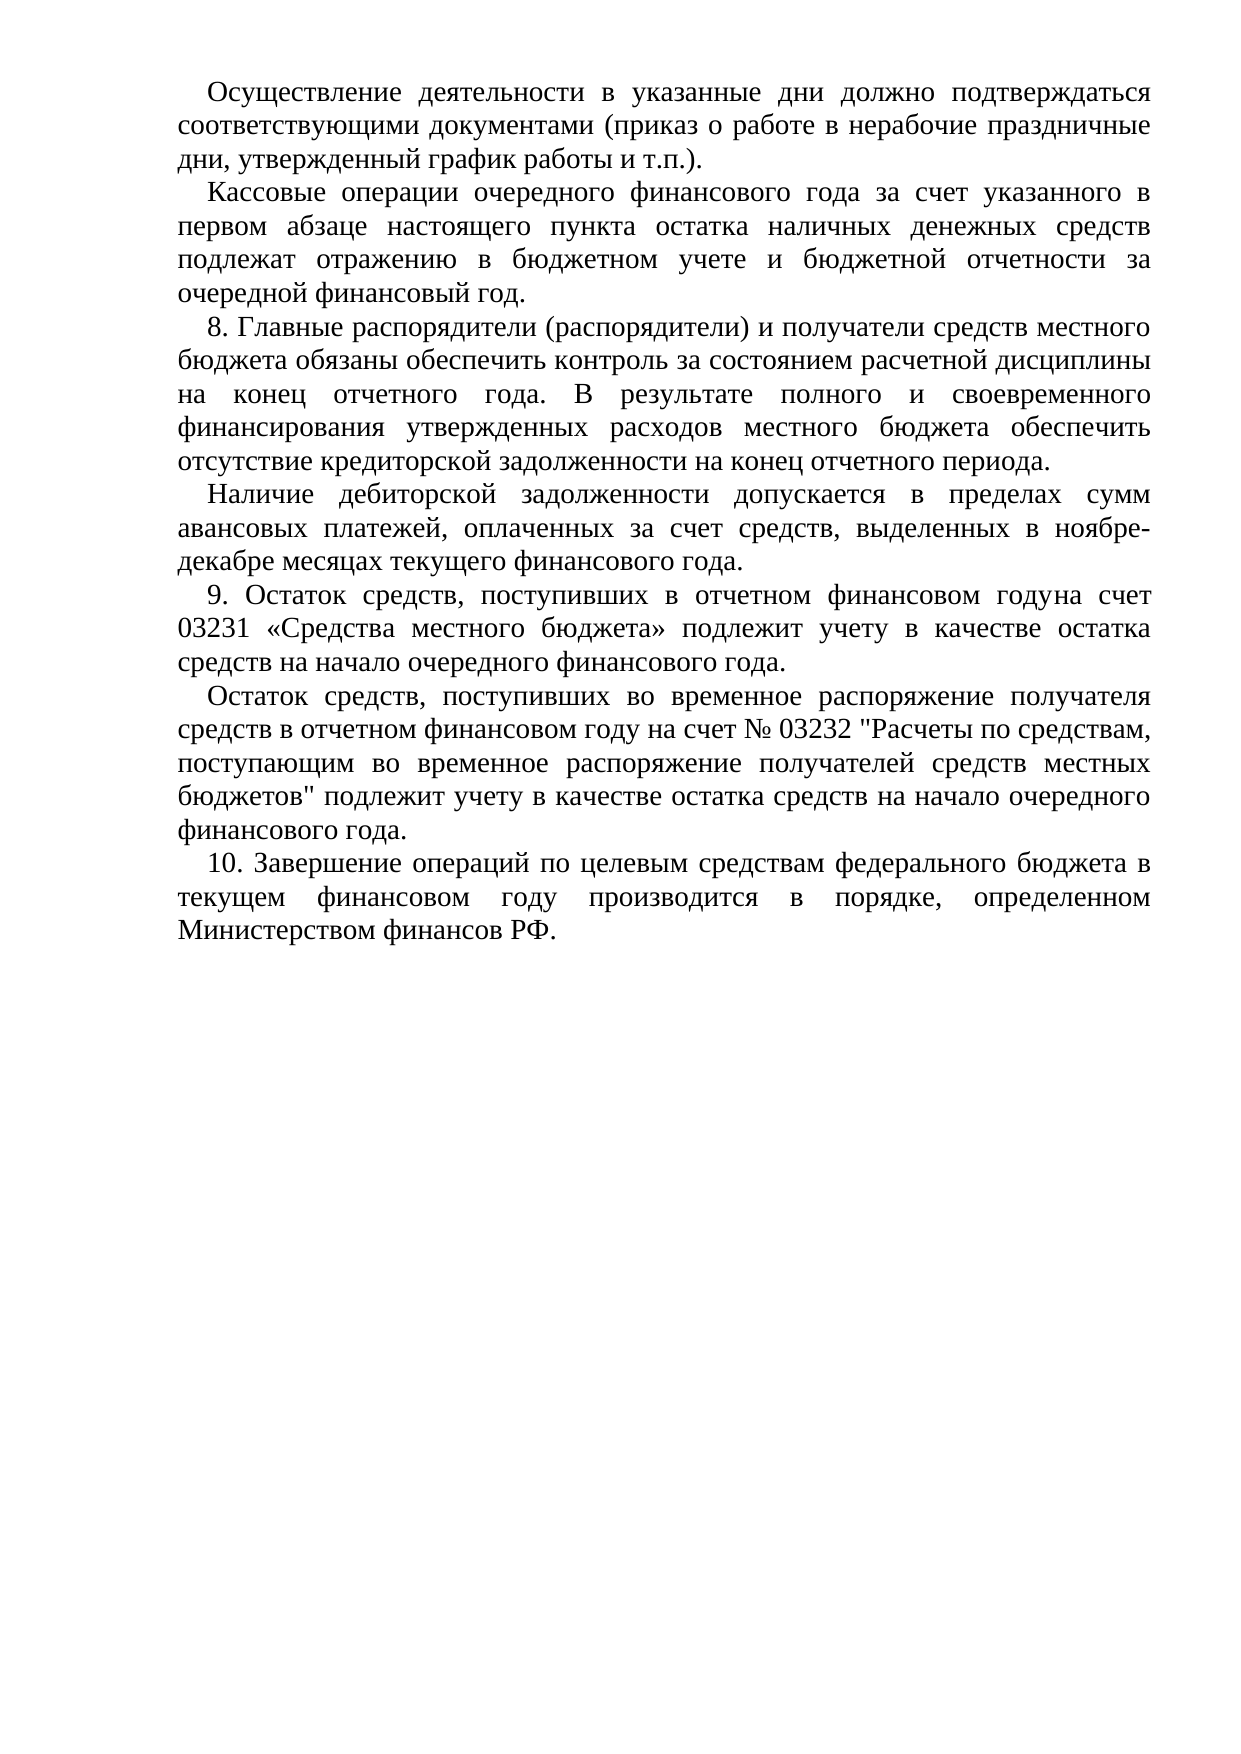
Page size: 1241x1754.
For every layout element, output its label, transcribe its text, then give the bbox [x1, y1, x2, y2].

text Наличие дебиторской задолженности допускается в пределах сумм авансовых платежей, оплаченных за счет средств, выделенных в ноябре-декабре месяцах текущего финансового года. [177, 476, 1152, 577]
text Осуществление деятельности в указанные дни должно подтверждаться соответствующими документами (приказ о работе в нерабочие праздничные дни, утвержденный график работы и т.п.). [177, 74, 1152, 174]
text 8. Главные распорядители (распорядители) и получатели средств местного бюджета обязаны обеспечить контроль за состоянием расчетной дисциплины на конец отчетного года. В результате полного и своевременного финансирования утвержденных расходов местного бюджета обеспечить отсутствие кредиторской задолженности на конец отчетного периода. [177, 309, 1152, 476]
text Остаток средств, поступивших во временное распоряжение получателя средств в отчетном финансовом году на счет № 03232 "Расчеты по средствам, поступающим во временное распоряжение получателей средств местных бюджетов" подлежит учету в качестве остатка средств на начало очередного финансового года. [177, 678, 1152, 845]
text Кассовые операции очередного финансового года за счет указанного в первом абзаце настоящего пункта остатка наличных денежных средств подлежат отражению в бюджетном учете и бюджетной отчетности за очередной финансовый год. [177, 174, 1152, 309]
text 9. Остаток средств, поступивших в отчетном финансовом годуна счет 03231 «Средства местного бюджета» подлежит учету в качестве остатка средств на начало очередного финансового года. [177, 577, 1152, 678]
text 10. Завершение операций по целевым средствам федерального бюджета в текущем финансовом году производится в порядке, определенном Министерством финансов РФ. [177, 845, 1152, 946]
